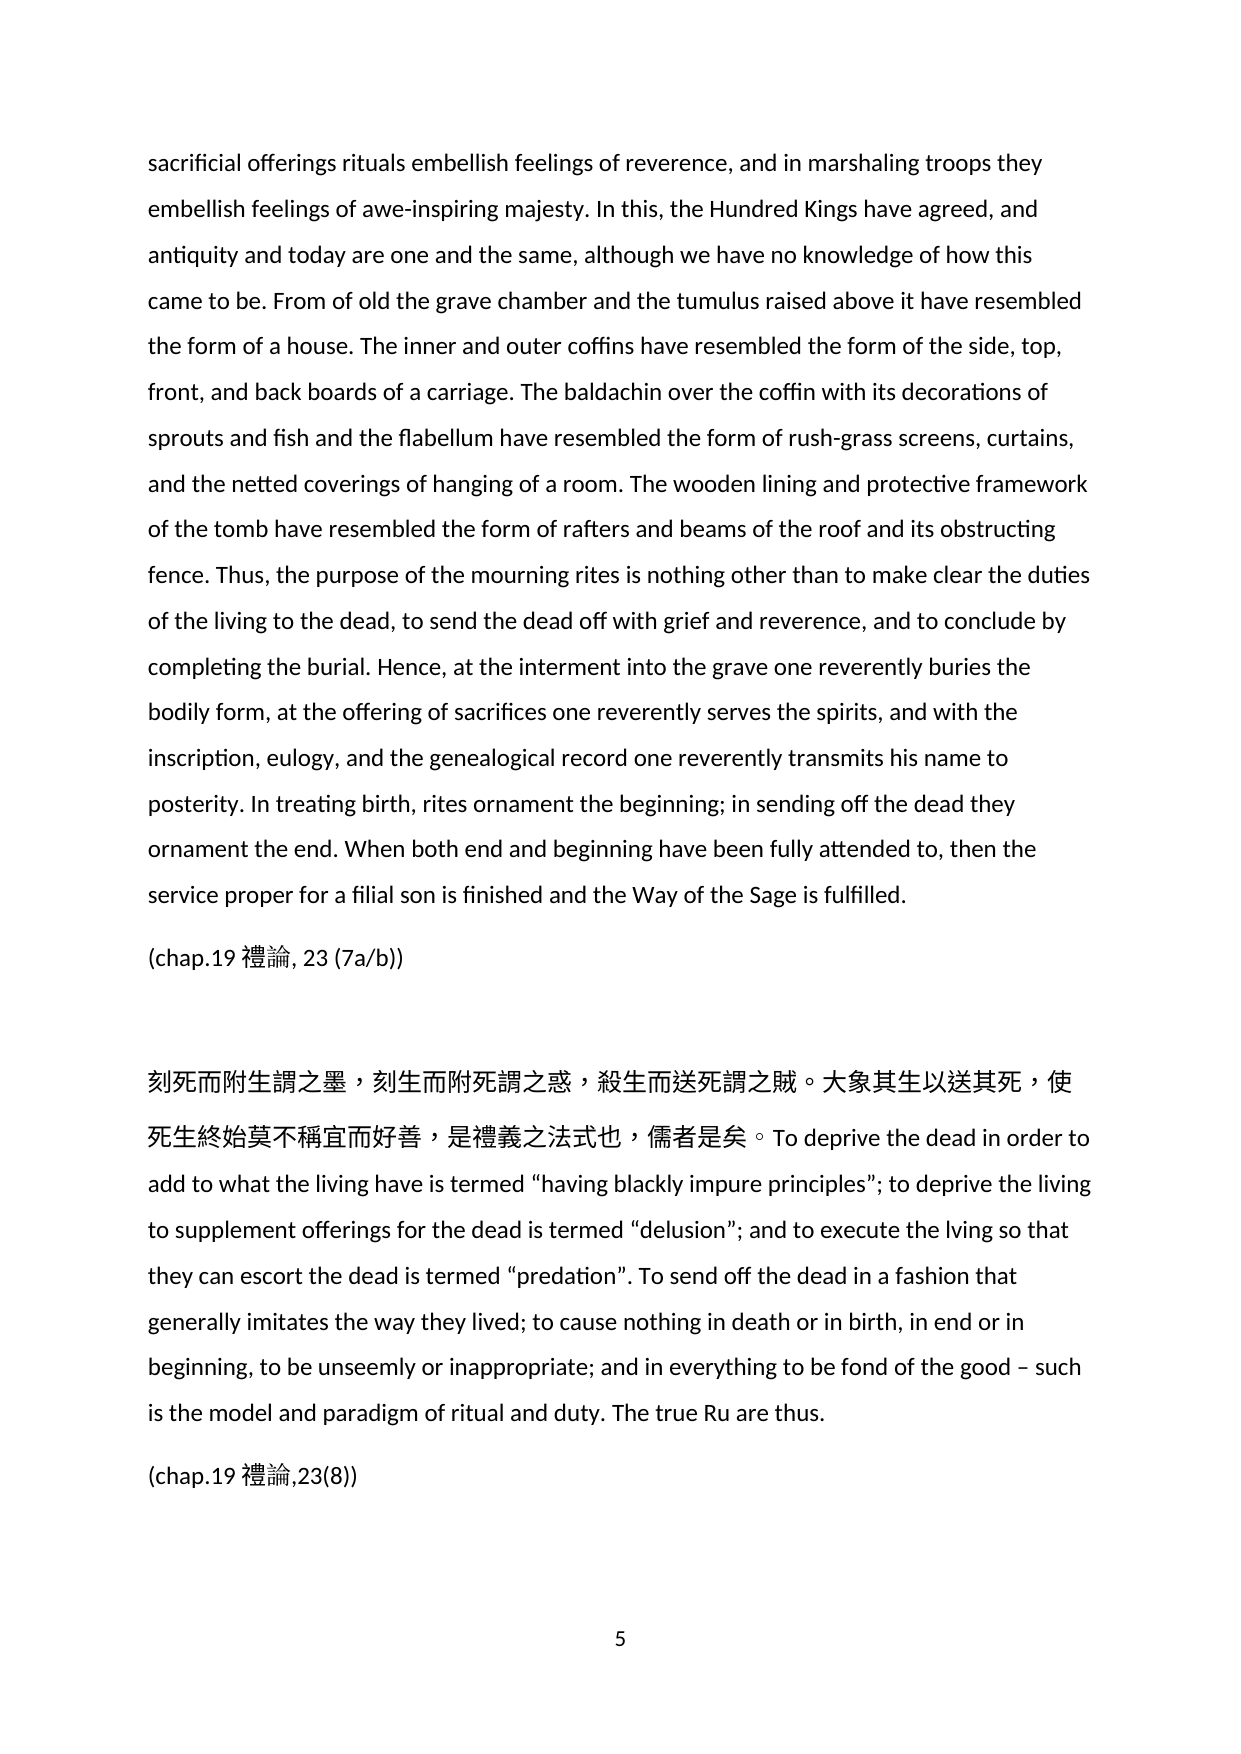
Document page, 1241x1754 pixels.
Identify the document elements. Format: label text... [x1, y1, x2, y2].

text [148, 148, 1093, 910]
text (chap.19禮論,23(8)) [148, 1455, 1093, 1492]
text (chap.19禮論, 23 (7a/b)) [148, 937, 1093, 974]
text 刻死而附生謂之墨，刻生而附死謂之惑，殺生而送死謂之賊。大象其生以送其死，使死生終始莫不稱宜而好善，是禮義之法式也，儒者是矣。To deprive the dead in order to add to what the living have is termed “having blackly impure principles”; to deprive the living to supplement offerings for the dead is termed “delusion”; and to execute the lving so that they can escort the dead is termed “predation”. To send off the dead in a fashion that generally imitates the way they lived; to cause nothing in death or in birth, in end or in beginning, to be unseemly or inappropriate; and in everything to be fond of the good – such is the model and paradigm of ritual and duty. The true Ru are thus. [148, 1063, 1093, 1428]
